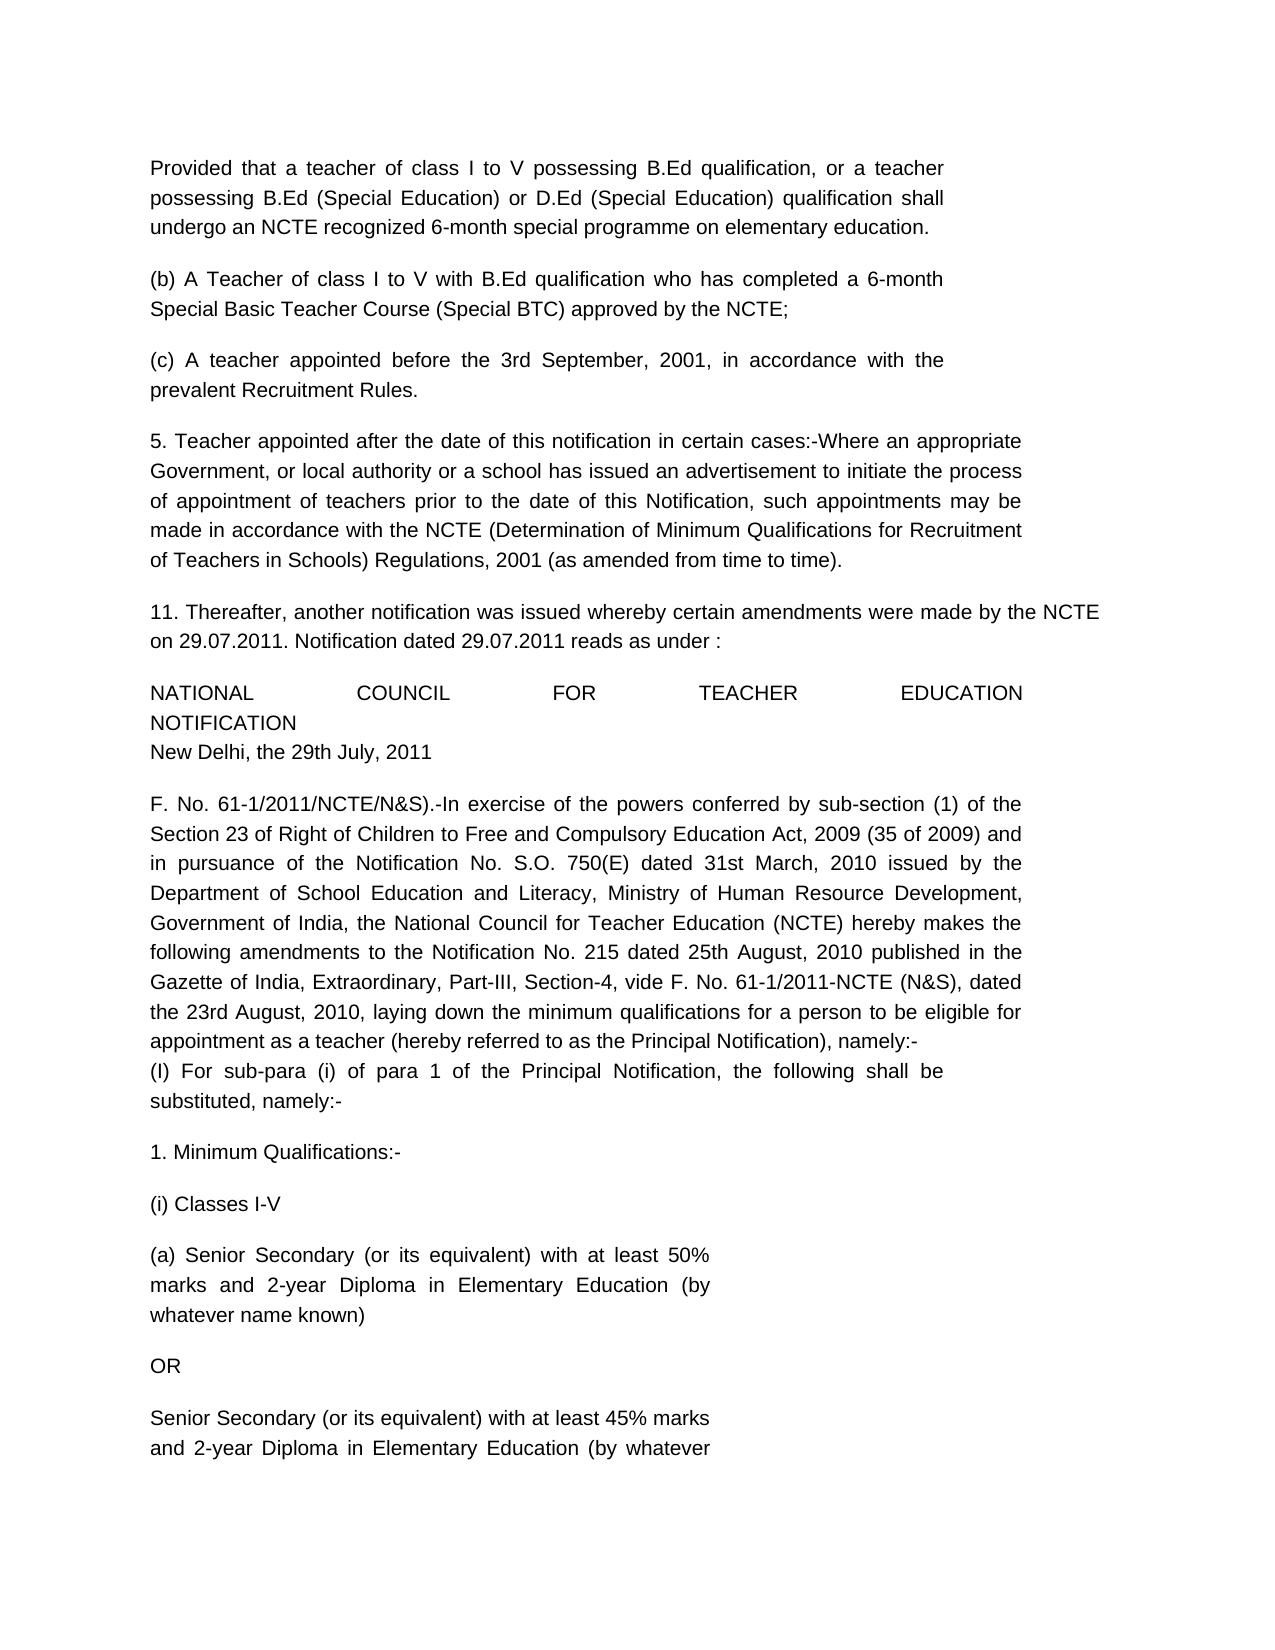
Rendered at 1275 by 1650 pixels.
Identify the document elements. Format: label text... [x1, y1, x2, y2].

text (c) A teacher appointed before the 3rd September, 2001, in accordance with the prevalent Recruitment Rules. [150, 342, 945, 402]
text (i) Classes I-V [150, 1186, 789, 1216]
text F. No. 61-1/2011/NCTE/N&S).-In exercise of the powers conferred by sub-section (1) of the Section 23 of Right of Children to Free and Compulsory Education Act, 2009 (35 of 2009) and in pursuance of the Notification No. S.O. 750(E) dated 31st March, 2010 issued by the Department of School Education and Literacy, Ministry of Human Resource Development, Government of India, the National Council for Teacher Education (NCTE) hereby makes the following amendments to the Notification No. 215 dated 25th August, 2010 published in the Gazette of India, Extraordinary, Part-III, Section-4, vide F. No. 61-1/2011-NCTE (N&S), dated the 23rd August, 2010, laying down the minimum qualifications for a person to be eligible for appointment as a teacher (hereby referred to as the Principal Notification), namely:- [150, 786, 1023, 1053]
text 11. Thereafter, another notification was issued whereby certain amendments were made by the NCTE on 29.07.2011. Notification dated 29.07.2011 reads as under : [150, 594, 1102, 653]
text 5. Teacher appointed after the date of this notification in certain cases:-Where an appropriate Government, or local authority or a school has issued an advertisement to initiate the process of appointment of teachers prior to the date of this Notification, such appointments may be made in accordance with the NCTE (Determination of Minimum Qualifications for Recruitment of Teachers in Schools) Regulations, 2001 (as amended from time to time). [150, 423, 1023, 572]
text OR [150, 1348, 711, 1378]
text NATIONAL COUNCIL FOR TEACHER EDUCATION NOTIFICATION [150, 675, 1023, 734]
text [150, 1400, 711, 1459]
text (b) A Teacher of class I to V with B.Ed qualification who has completed a 6-month Special Basic Teacher Course (Special BTC) approved by the NCTE; [150, 261, 945, 320]
text 1. Minimum Qualifications:- [150, 1134, 867, 1164]
text (I) For sub-para (i) of para 1 of the Principal Notification, the following shall be substituted, namely:- [150, 1053, 945, 1112]
text (a) Senior Secondary (or its equivalent) with at least 50% marks and 2-year Diploma in Elementary Education (by whatever name known) [150, 1237, 711, 1327]
text Provided that a teacher of class I to V possessing B.Ed qualification, or a teacher possessing B.Ed (Special Education) or D.Ed (Special Education) qualification shall undergo an NCTE recognized 6-month special programme on elementary education. [150, 150, 945, 239]
text New Delhi, the 29th July, 2011 [150, 734, 1023, 764]
